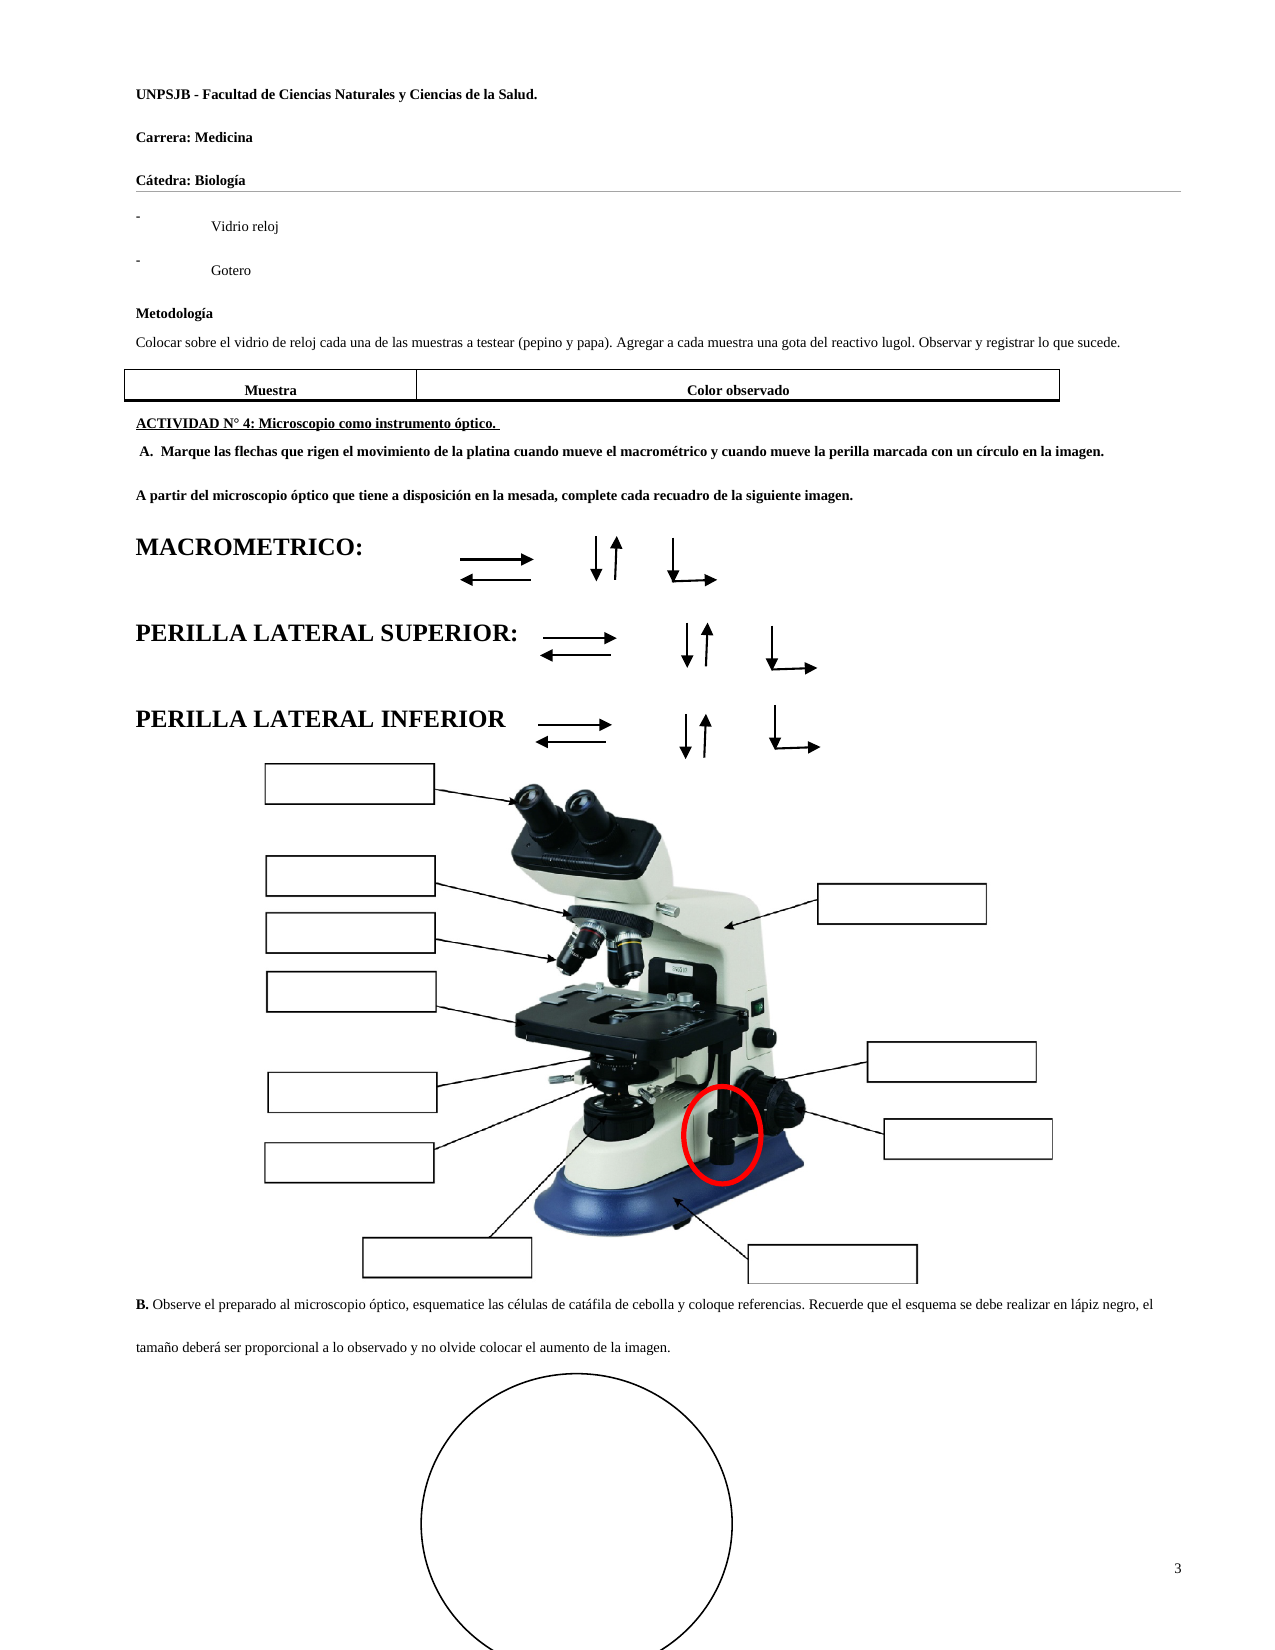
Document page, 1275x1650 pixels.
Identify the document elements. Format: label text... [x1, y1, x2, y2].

text A. Marque las flechas que rigen el movimiento de la platina cuando mueve el macrométrico y cuando mueve la perilla marcada con un círculo en la imagen. [136, 431, 1181, 460]
list Vidrio reloj [136, 206, 1181, 235]
list Gotero [136, 249, 1181, 278]
table_header Muestra [125, 370, 416, 399]
text Colocar sobre el vidrio de reloj cada una de las muestras a testear (pepino y papa). Agregar a cada muestra una gota del reactivo lugol. Observar y registrar lo que sucede. [136, 322, 1181, 350]
text Metodología [136, 293, 1181, 321]
text ACTIVIDAD N° 4: Microscopio como instrumento óptico. [136, 402, 1181, 431]
picture [264, 763, 1053, 1284]
text B. Observe el preparado al microscopio óptico, esquematice las células de catáfila de cebolla y coloque referencias. Recuerde que el esquema se debe realizar en lápiz negro, el tamaño deberá ser proporcional a lo observado y no olvide colocar el aumento de la imagen. [136, 1284, 1181, 1356]
table_header Color observado [417, 370, 1059, 399]
text A partir del microscopio óptico que tiene a disposición en la mesada, complete cada recuadro de la siguiente imagen. [136, 474, 1181, 503]
